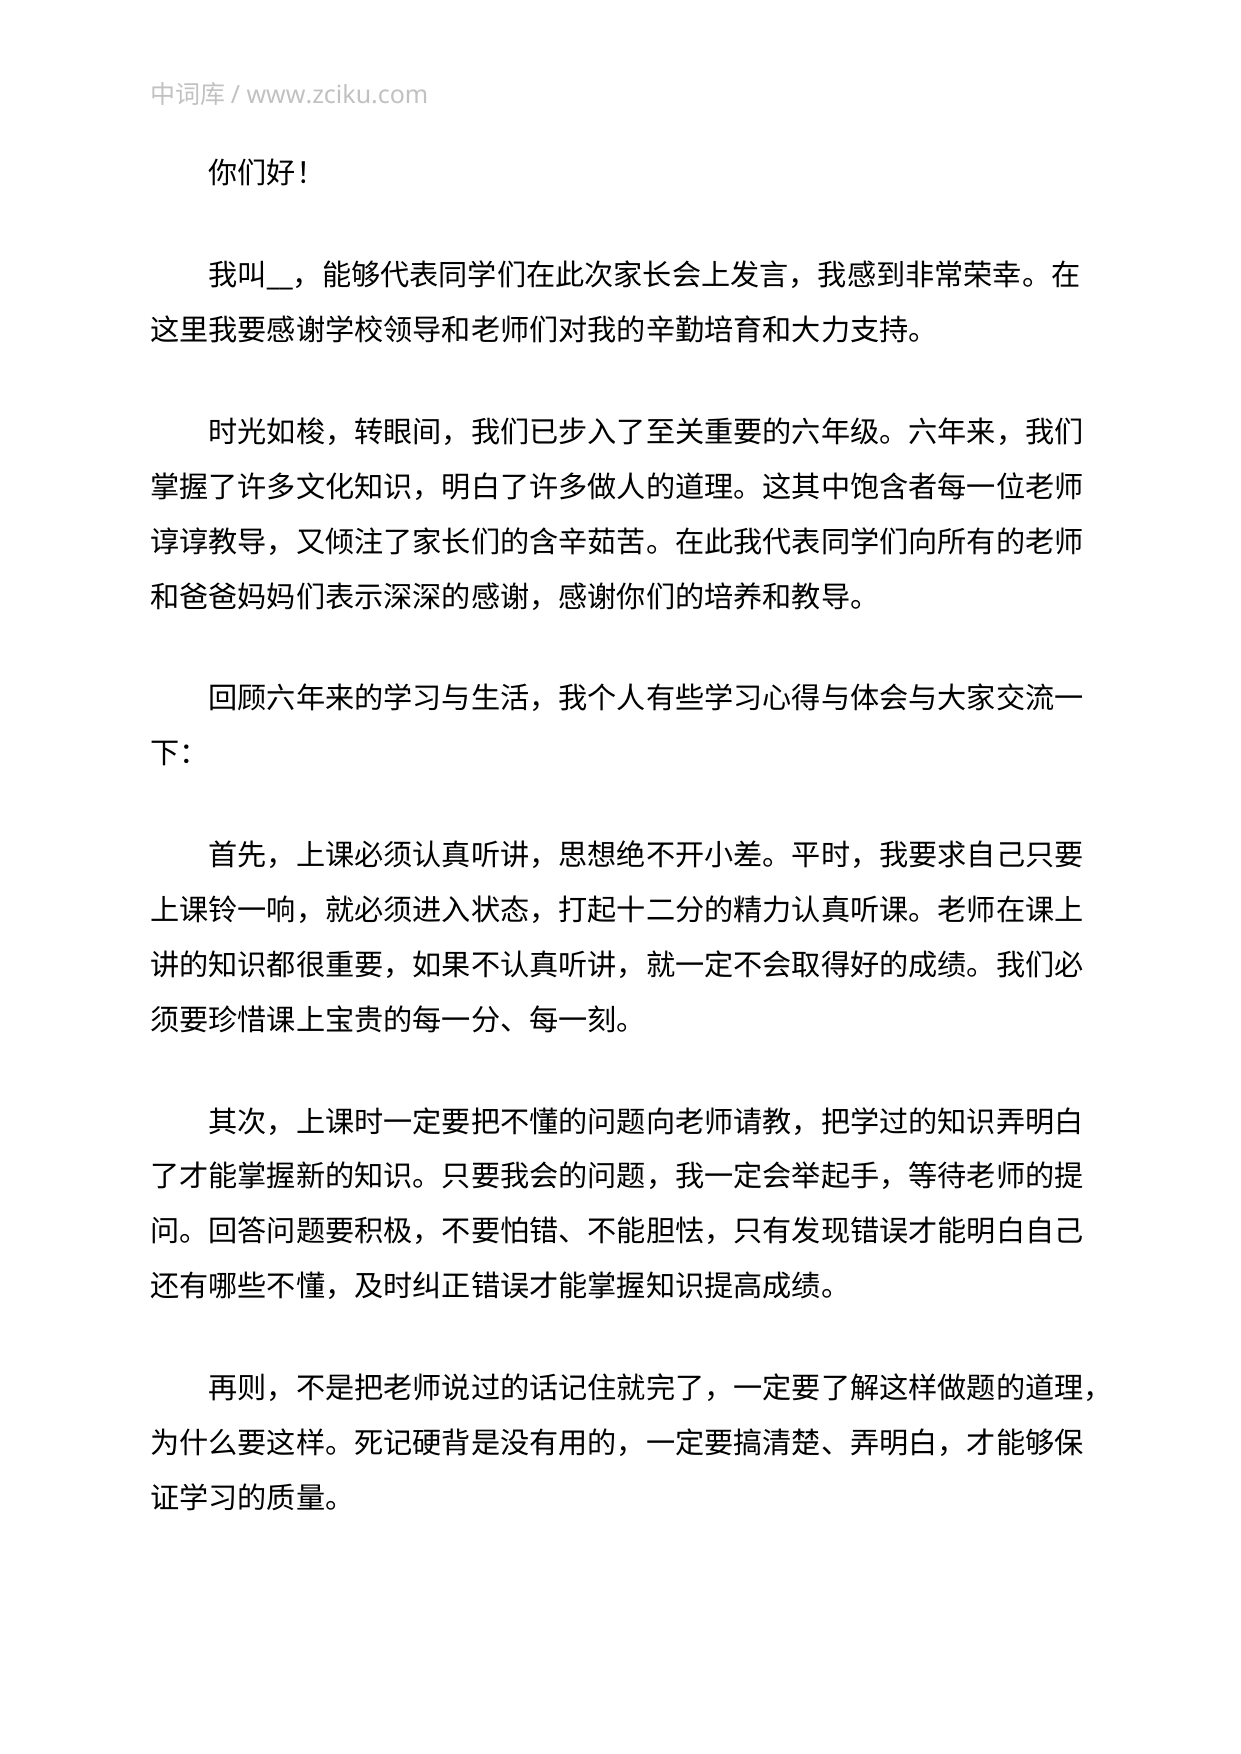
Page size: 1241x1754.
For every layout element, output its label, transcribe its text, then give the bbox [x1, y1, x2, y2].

text 时光如梭，转眼间，我们已步入了至关重要的六年级。六年来，我们掌握了许多文化知识，明白了许多做人的道理。这其中饱含者每一位老师谆谆教导，又倾注了家长们的含辛茹苦。在此我代表同学们向所有的老师和爸爸妈妈们表示深深的感谢，感谢你们的培养和教导。 [150, 408, 1090, 616]
text 首先，上课必须认真听讲，思想绝不开小差。平时，我要求自己只要上课铃一响，就必须进入状态，打起十二分的精力认真听课。老师在课上讲的知识都很重要，如果不认真听讲，就一定不会取得好的成绩。我们必须要珍惜课上宝贵的每一分、每一刻。 [150, 832, 1090, 1039]
text 其次，上课时一定要把不懂的问题向老师请教，把学过的知识弄明白了才能掌握新的知识。只要我会的问题，我一定会举起手，等待老师的提问。回答问题要积极，不要怕错、不能胆怯，只有发现错误才能明白自己还有哪些不懂，及时纠正错误才能掌握知识提高成绩。 [150, 1098, 1090, 1305]
text 你们好！ [150, 150, 1090, 192]
text 回顾六年来的学习与生活，我个人有些学习心得与体会与大家交流一下： [150, 675, 1090, 772]
text 再则，不是把老师说过的话记住就完了，一定要了解这样做题的道理，为什么要这样。死记硬背是没有用的，一定要搞清楚、弄明白，才能够保证学习的质量。 [150, 1364, 1090, 1517]
text 我叫__，能够代表同学们在此次家长会上发言，我感到非常荣幸。在这里我要感谢学校领导和老师们对我的辛勤培育和大力支持。 [150, 252, 1090, 349]
